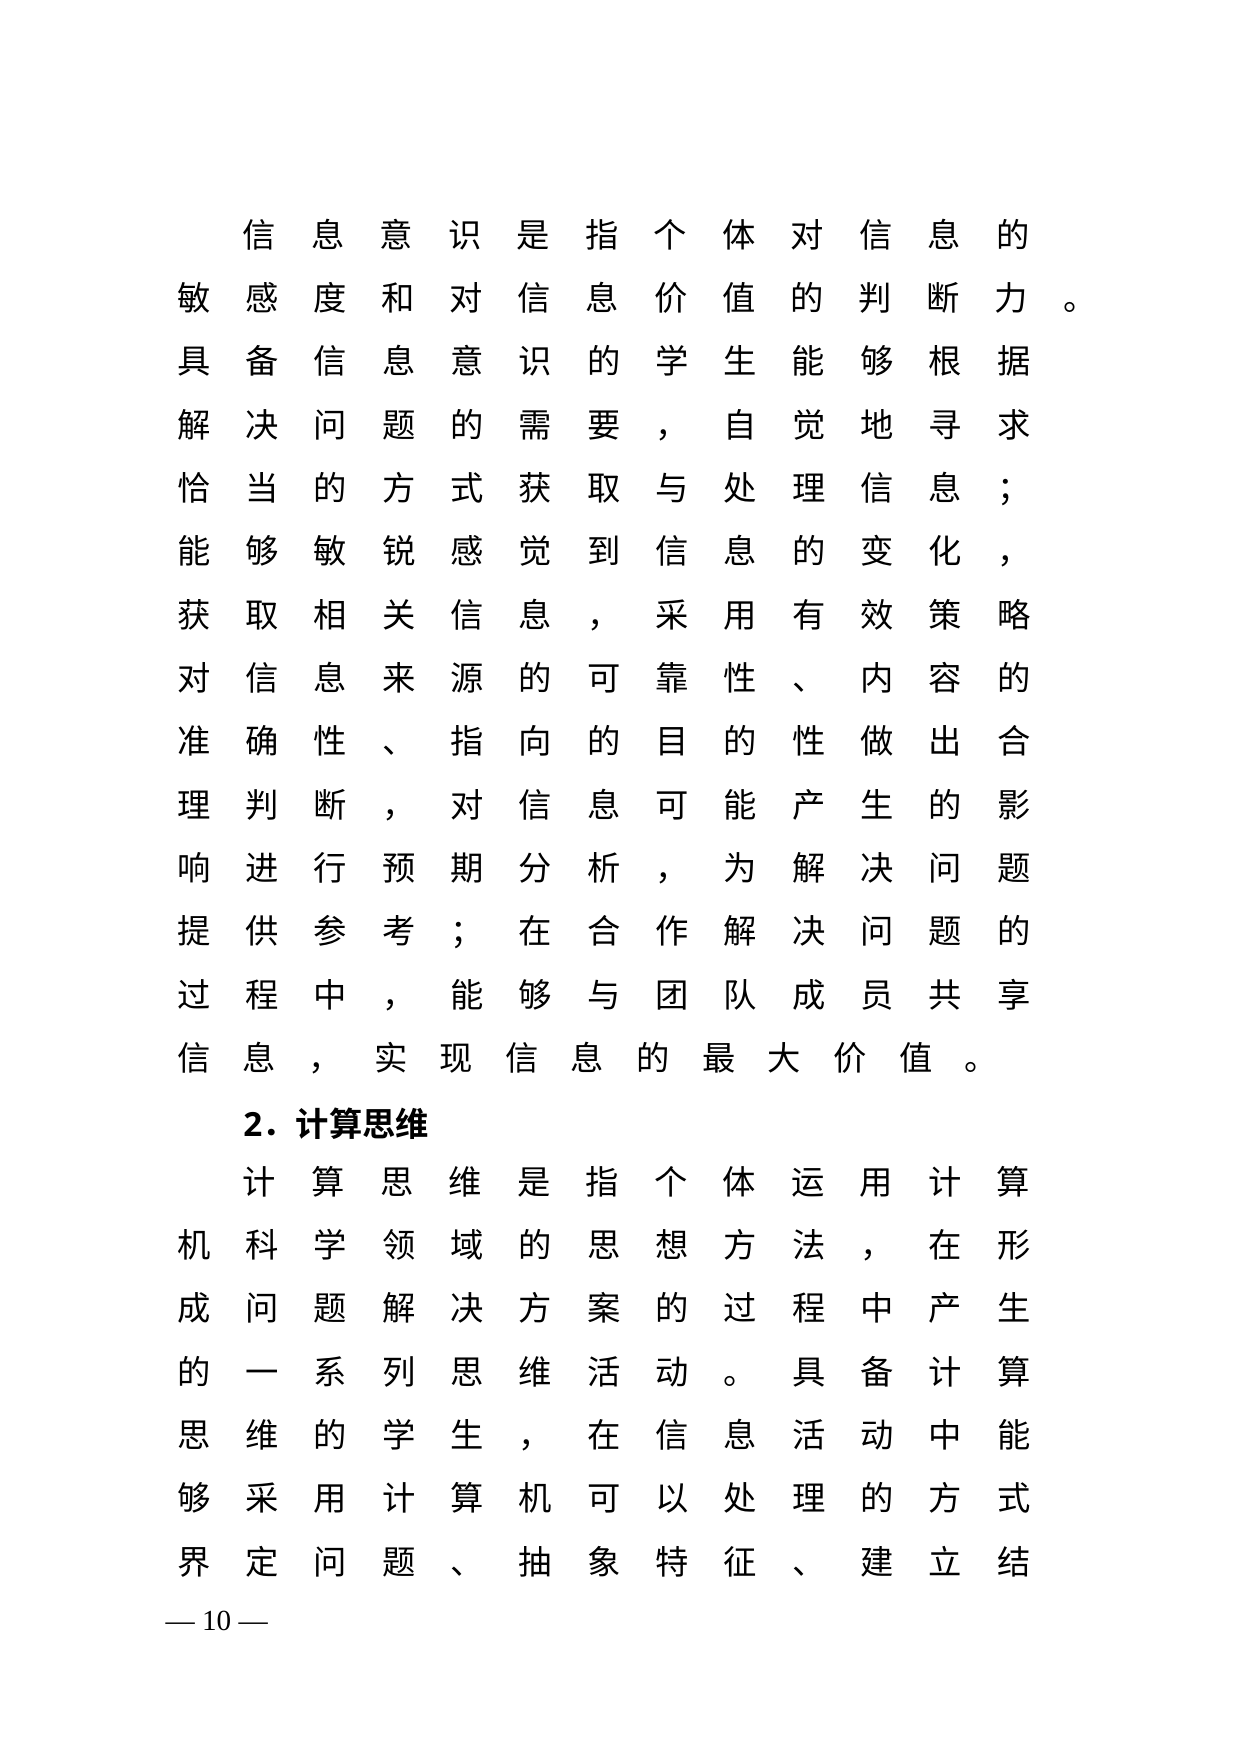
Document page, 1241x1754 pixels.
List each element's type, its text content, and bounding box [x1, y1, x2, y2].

subtitle 2．计算思维 [177, 1088, 1063, 1148]
text 信息意识是指个体对信息的敏感度和对信息价值的判断力。具备信息意识的学生能够根据解决问题的需要，自觉地寻求恰当的方式获取与处理信息；能够敏锐感觉到信息的变化，获取相关信息，采用有效策略对信息来源的可靠性、内容的准确性、指向的目的性做出合理判断，对信息可能产生的影响进行预期分析，为解决问题提供参考；在合作解决问题的过程中，能够与团队成员共享信息，实现信息的最大价值。 [177, 201, 1063, 1088]
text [177, 1148, 1063, 1591]
